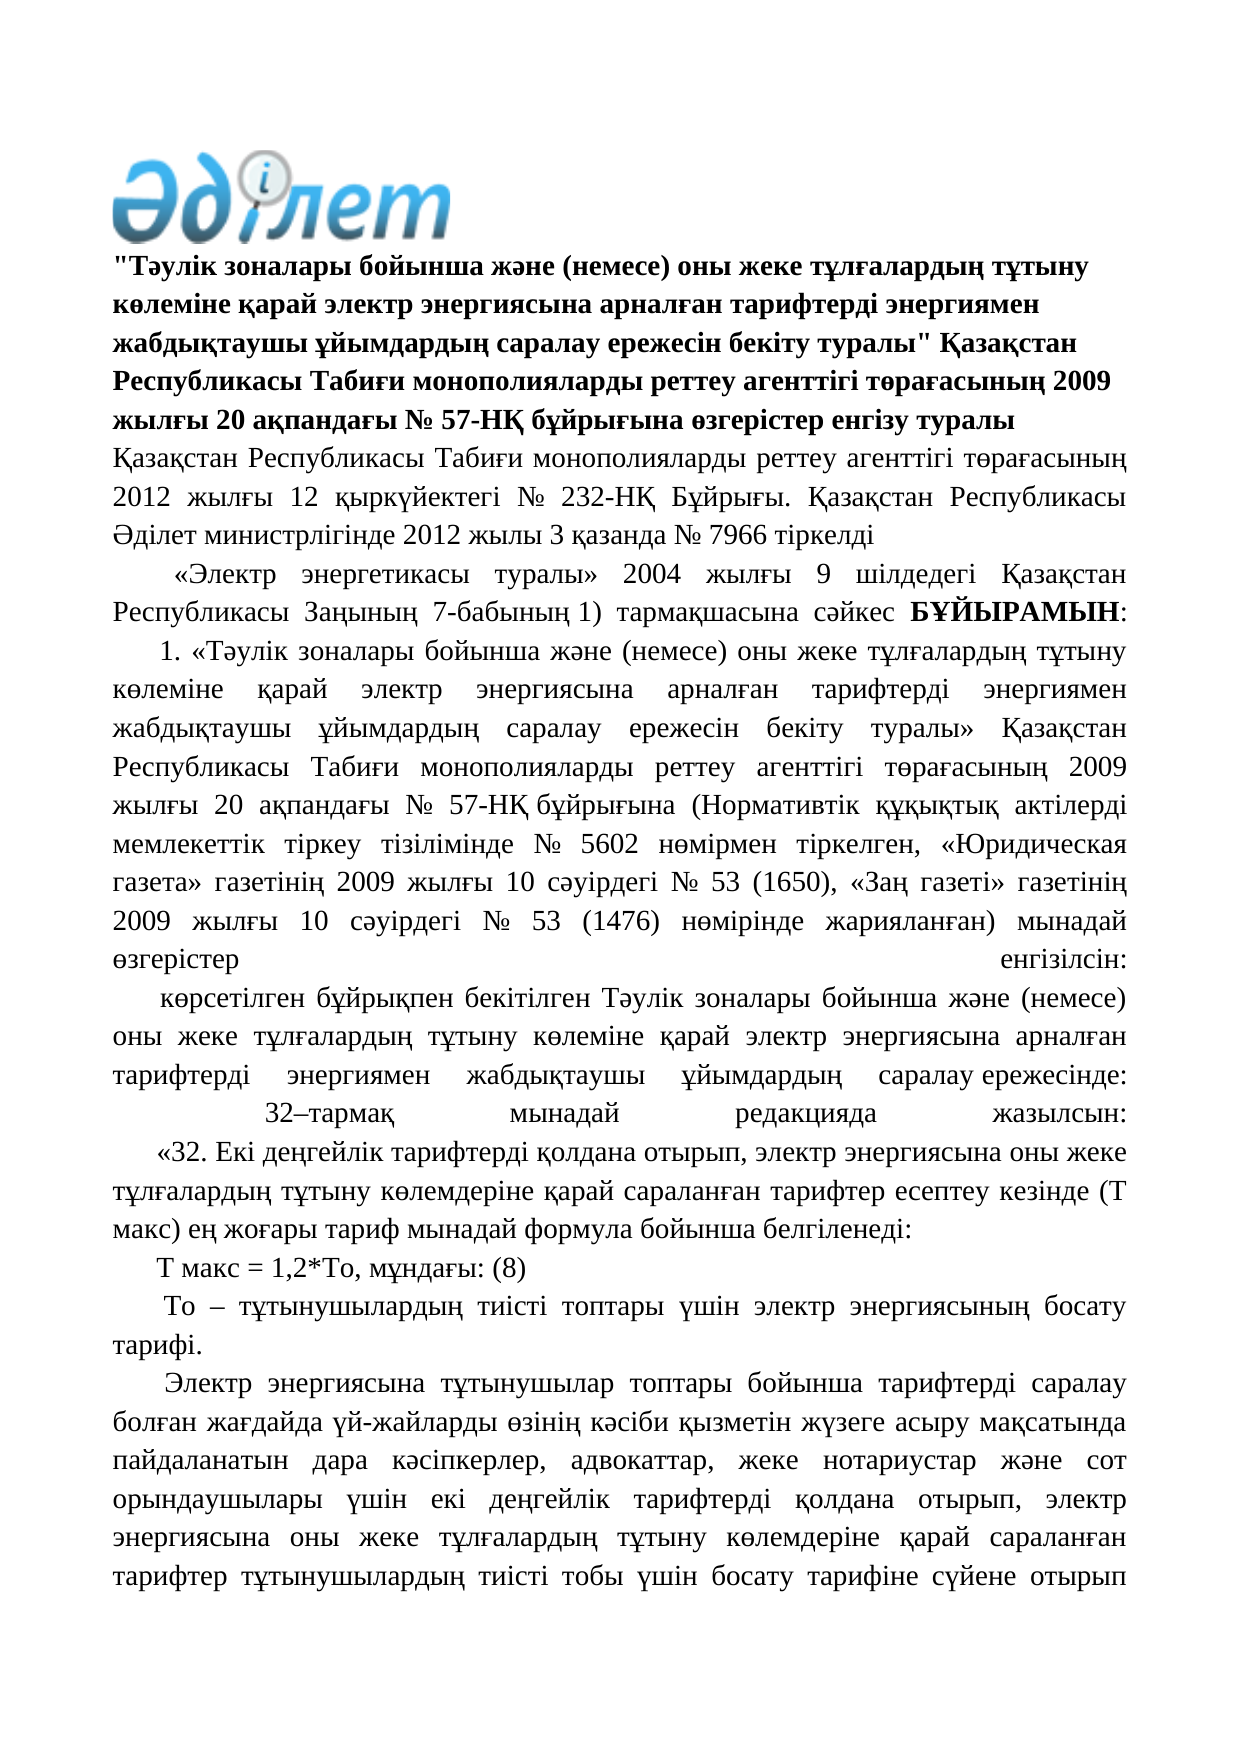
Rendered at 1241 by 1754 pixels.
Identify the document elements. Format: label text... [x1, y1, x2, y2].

picture [112, 150, 451, 244]
text Қазақстан Республикасы Табиғи монополияларды реттеу агенттігі төрағасының 2012 жылғы 12 қыркүйектегі № 232-НҚ Бұйрығы. Қазақстан Республикасы Әділет министрлігінде 2012 жылы 3 қазанда № 7966 тіркелді [112, 440, 1128, 551]
text "Тәулік зоналары бойынша және (немесе) оны жеке тұлғалардың тұтыну көлеміне қарай электр энергиясына арналған тарифтерді энергиямен жабдықтаушы ұйымдардың саралау ережесін бекіту туралы" Қазақстан Республикасы Табиғи монополияларды реттеу агенттігі төрағасының 2009 жылғы 20 ақпандағы № 57-НҚ бұйрығына өзгерістер енгізу туралы [112, 248, 1128, 435]
text «Электр энергетикасы туралы» 2004 жылғы 9 шілдедегі Қазақстан Республикасы Заңының 7-бабының 1) тармақшасына сәйкес БҰЙЫРАМЫН: 1. «Тәулік зоналары бойынша және (немесе) оны жеке тұлғалардың тұтыну көлеміне қарай электр энергиясына арналған тарифтерді энергиямен жабдықтаушы ұйымдардың саралау ережесін бекіту туралы» Қазақстан Республикасы Табиғи монополияларды реттеу агенттігі төрағасының 2009 жылғы 20 ақпандағы № 57-НҚ бұйрығына (Нормативтік құқықтық актілерді мемлекеттік тіркеу тізілімінде № 5602 нөмірмен тіркелген, «Юридическая газета» газетінің 2009 жылғы 10 сәуірдегі № 53 (1650), «Заң газеті» газетінің 2009 жылғы 10 сәуірдегі № 53 (1476) нөмірінде жарияланған) мынадай өзгерістер енгізілсін: көрсетілген бұйрықпен бекітілген Тәулік зоналары бойынша және (немесе) оны жеке тұлғалардың тұтыну көлеміне қарай электр энергиясына арналған тарифтерді энергиямен жабдықтаушы ұйымдардың саралау ережесінде: 32–тармақ мынадай редакцияда жазылсын: «32. Екі деңгейлік тарифтерді қолдана отырып, электр энергиясына оны жеке тұлғалардың тұтыну көлемдеріне қарай сараланған тарифтер есептеу кезінде (Т макс) ең жоғары тариф мынадай формула бойынша белгіленеді: [112, 556, 1128, 1245]
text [112, 1288, 1128, 1592]
text Т макс = 1,2*Tо, мұндағы: (8) [112, 1250, 1128, 1283]
